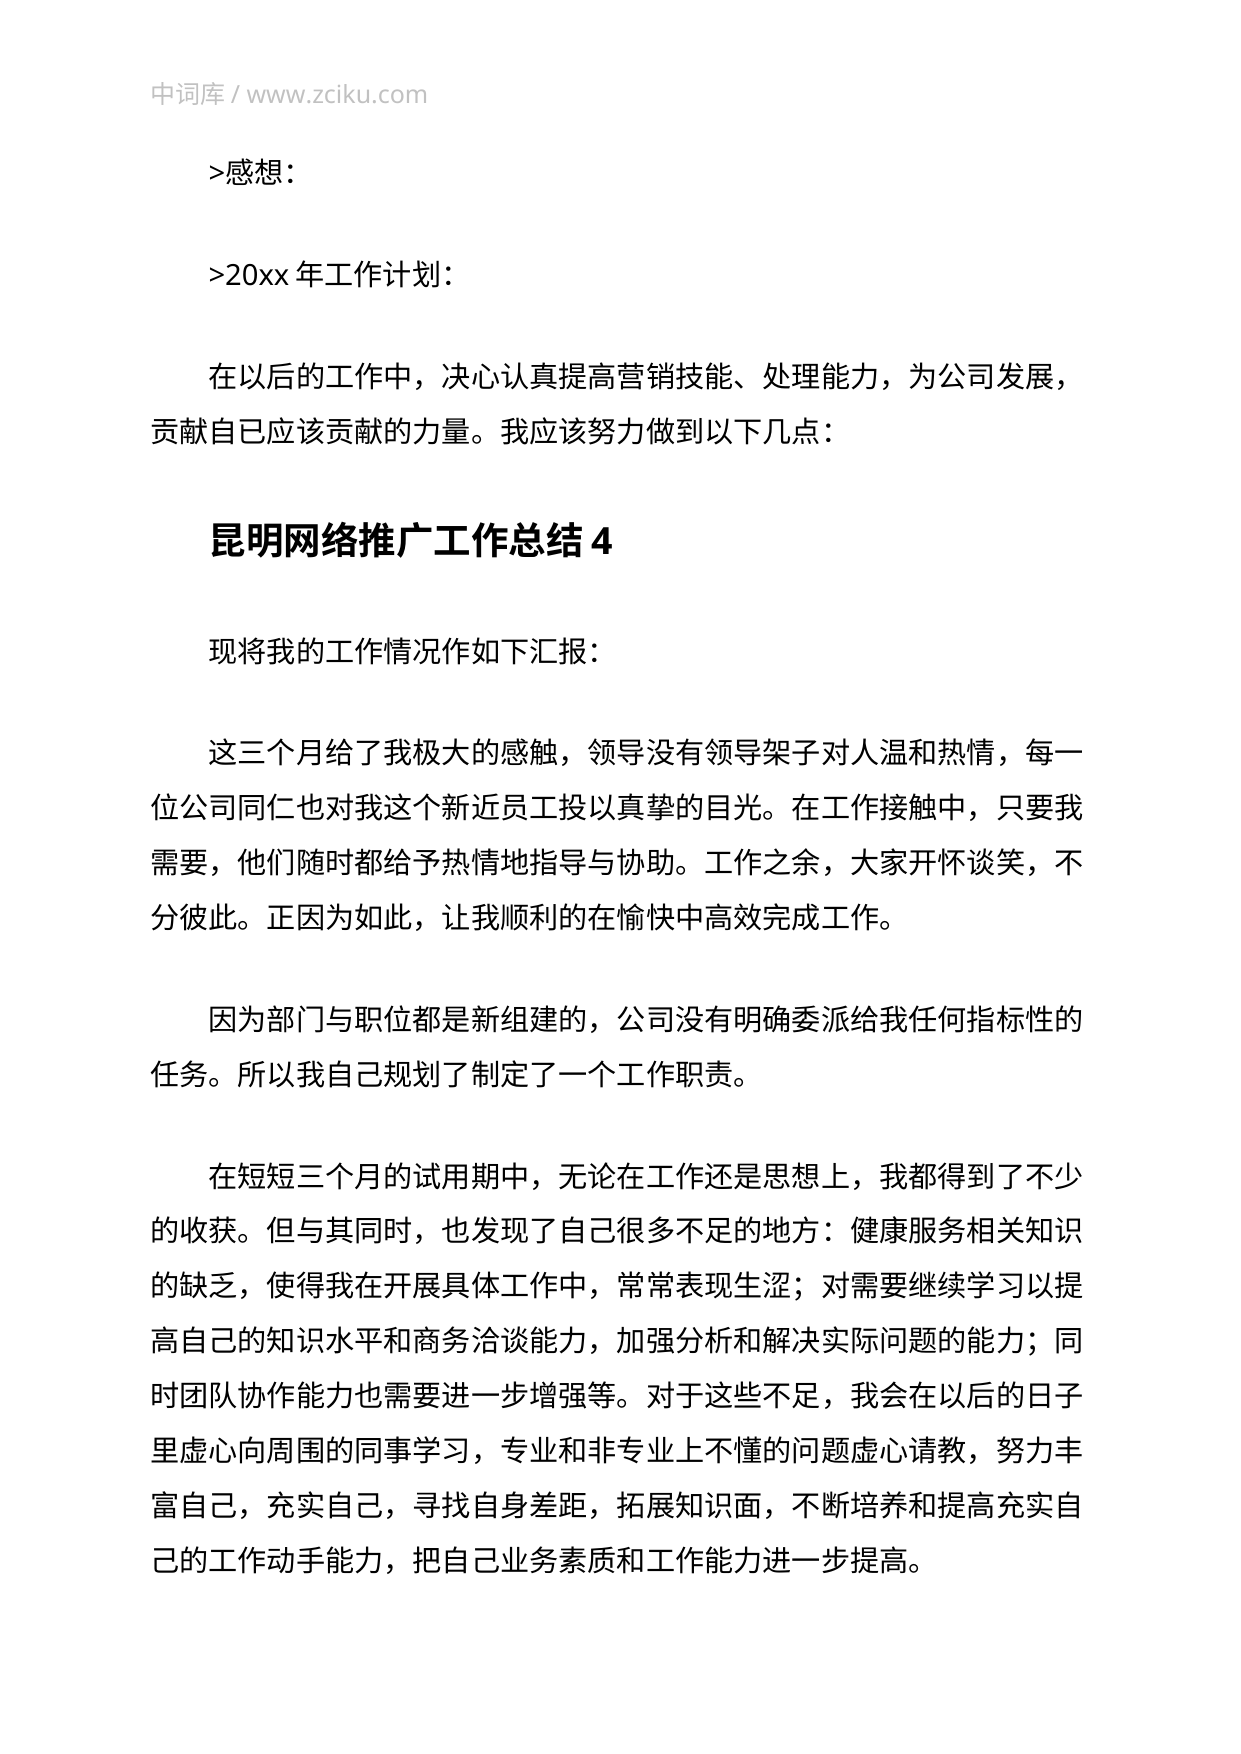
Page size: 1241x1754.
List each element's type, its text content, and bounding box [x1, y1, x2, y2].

text 在短短三个月的试用期中，无论在工作还是思想上，我都得到了不少的收获。但与其同时，也发现了自己很多不足的地方：健康服务相关知识的缺乏，使得我在开展具体工作中，常常表现生涩；对需要继续学习以提高自己的知识水平和商务洽谈能力，加强分析和解决实际问题的能力；同时团队协作能力也需要进一步增强等。对于这些不足，我会在以后的日子里虚心向周围的同事学习，专业和非专业上不懂的问题虚心请教，努力丰富自己，充实自己，寻找自身差距，拓展知识面，不断培养和提高充实自己的工作动手能力，把自己业务素质和工作能力进一步提高。 [150, 1153, 1090, 1580]
text 因为部门与职位都是新组建的，公司没有明确委派给我任何指标性的任务。所以我自己规划了制定了一个工作职责。 [150, 996, 1090, 1094]
text 在以后的工作中，决心认真提高营销技能、处理能力，为公司发展，贡献自已应该贡献的力量。我应该努力做到以下几点： [150, 354, 1090, 451]
text 这三个月给了我极大的感触，领导没有领导架子对人温和热情，每一位公司同仁也对我这个新近员工投以真挚的目光。在工作接触中，只要我需要，他们随时都给予热情地指导与协助。工作之余，大家开怀谈笑，不分彼此。正因为如此，让我顺利的在愉快中高效完成工作。 [150, 730, 1090, 937]
text 昆明网络推广工作总结4 [150, 511, 1090, 565]
text >20xx年工作计划： [150, 252, 1090, 294]
text >感想： [150, 150, 1090, 192]
text 现将我的工作情况作如下汇报： [150, 628, 1090, 671]
